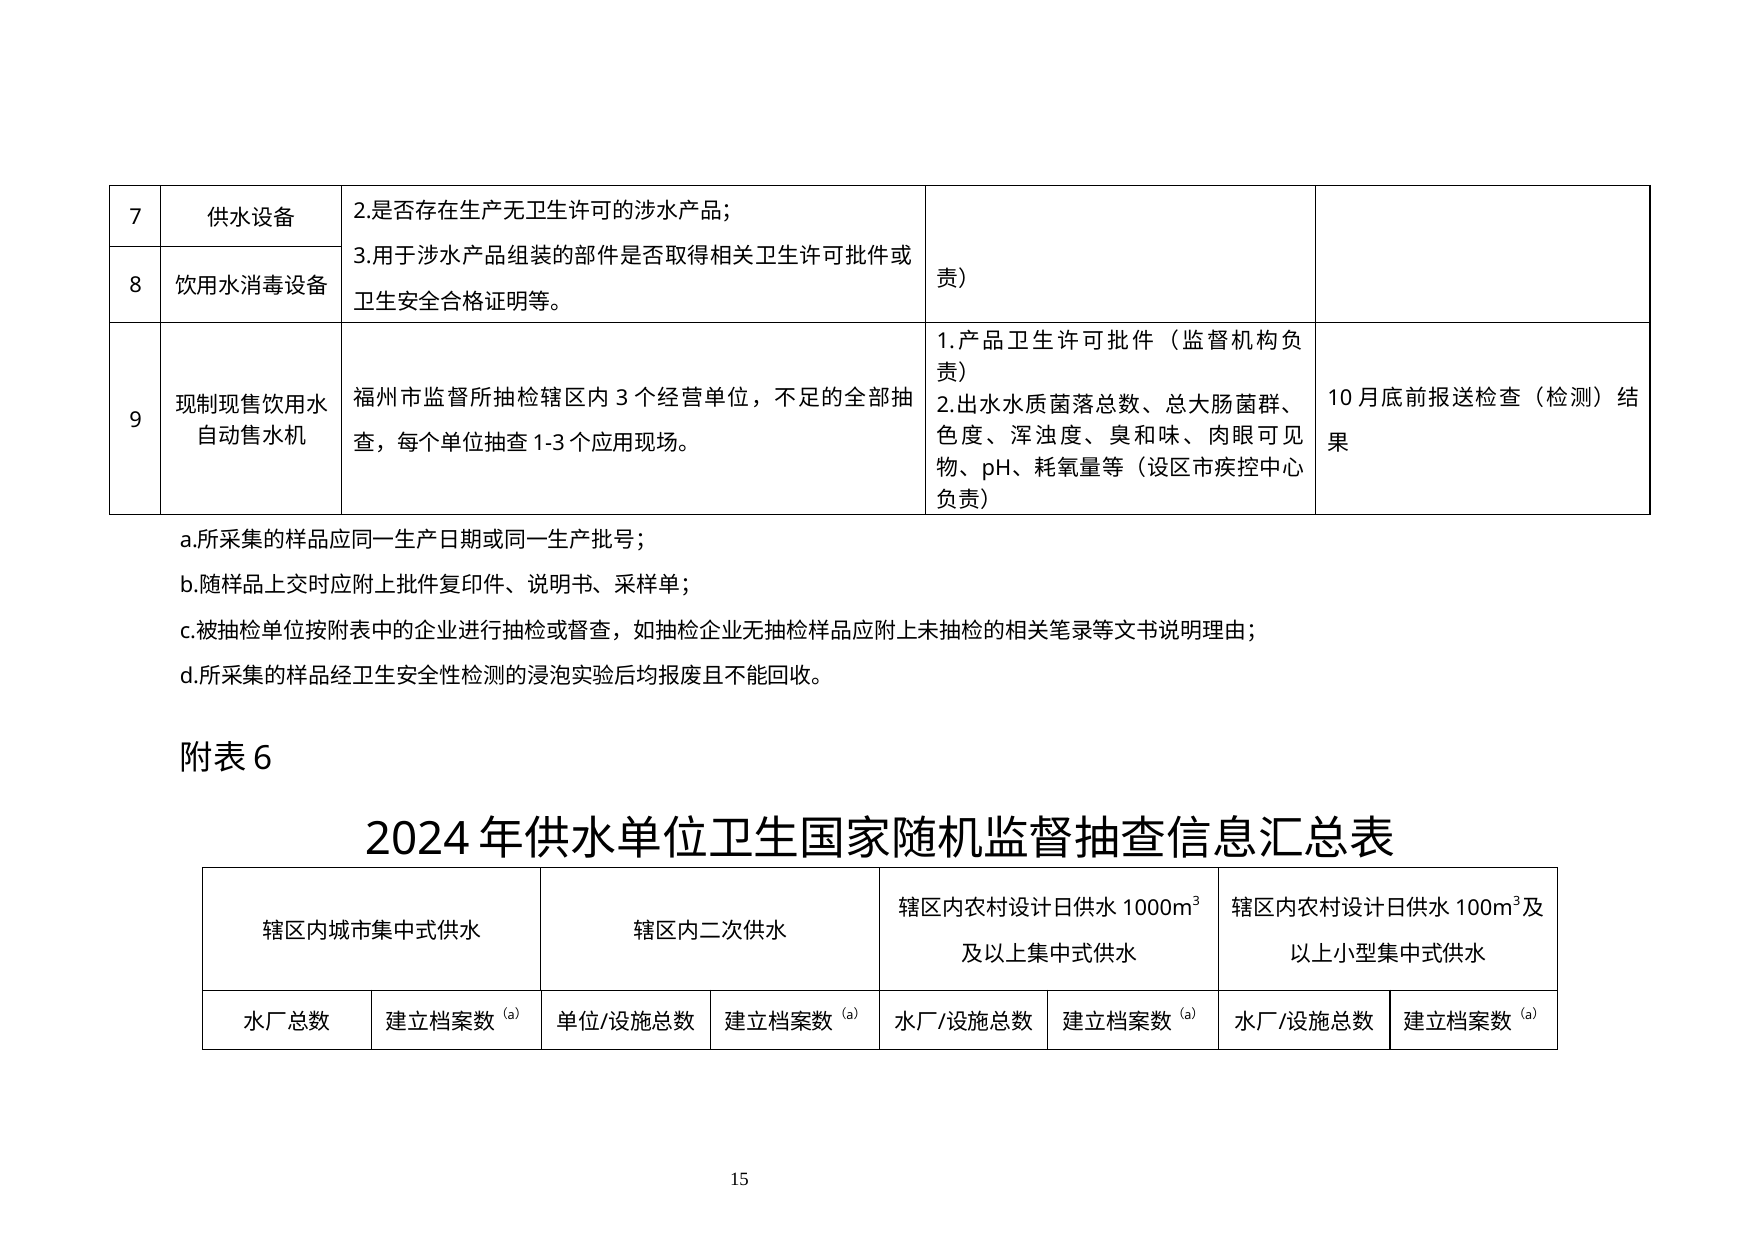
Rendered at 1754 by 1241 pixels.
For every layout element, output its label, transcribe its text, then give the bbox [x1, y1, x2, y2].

table_cell 1.产品卫生许可批件（监督机构负责） 2.出水水质菌落总数、总大肠菌群、色度、浑浊度、臭和味、肉眼可见物、pH、耗氧量等（设区市疾控中心负责） [926, 323, 1315, 514]
table_cell 8 [110, 247, 160, 322]
table_cell 现制现售饮用水自动售水机 [161, 323, 341, 514]
table_header 辖区内二次供水 [541, 868, 879, 989]
table_cell 建立档案数（a） [1048, 991, 1218, 1048]
text c.被抽检单位按附表中的企业进行抽检或督查，如抽检企业无抽检样品应附上未抽检的相关笔录等文书说明理由； [179, 606, 1580, 651]
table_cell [342, 186, 925, 322]
table_header 辖区内农村设计日供水100m3及以上小型集中式供水 [1219, 868, 1557, 989]
text b.随样品上交时应附上批件复印件、说明书、采样单； [179, 560, 1580, 606]
table_cell 水厂/设施总数 [1219, 991, 1389, 1048]
text 2024年供水单位卫生国家随机监督抽查信息汇总表 [179, 805, 1580, 867]
table_cell 单位/设施总数 [542, 991, 710, 1048]
text 附表6 [179, 719, 1580, 782]
text d.所采集的样品经卫生安全性检测的浸泡实验后均报废且不能回收。 [179, 651, 1580, 697]
table_cell 7 [110, 186, 160, 246]
table_cell 供水设备 [161, 186, 341, 246]
table_header 辖区内城市集中式供水 [203, 868, 540, 989]
table_cell 9 [110, 323, 160, 514]
table_cell 10月底前报送检查（检测）结果 [1316, 323, 1649, 514]
table_cell 饮用水消毒设备 [161, 247, 341, 322]
table_cell 水厂/设施总数 [880, 991, 1047, 1048]
table_cell 建立档案数（a） [372, 991, 541, 1048]
table_cell 水厂总数 [203, 991, 371, 1048]
table_cell 建立档案数（a）（b） [711, 991, 879, 1048]
text a.所采集的样品应同一生产日期或同一生产批号； [179, 515, 1580, 560]
table_cell 建立档案数（a） [1391, 991, 1557, 1048]
table_cell 福州市监督所抽检辖区内3个经营单位，不足的全部抽查，每个单位抽查1-3个应用现场。 [342, 323, 925, 514]
table_header 辖区内农村设计日供水1000m3及以上集中式供水 [880, 868, 1218, 989]
